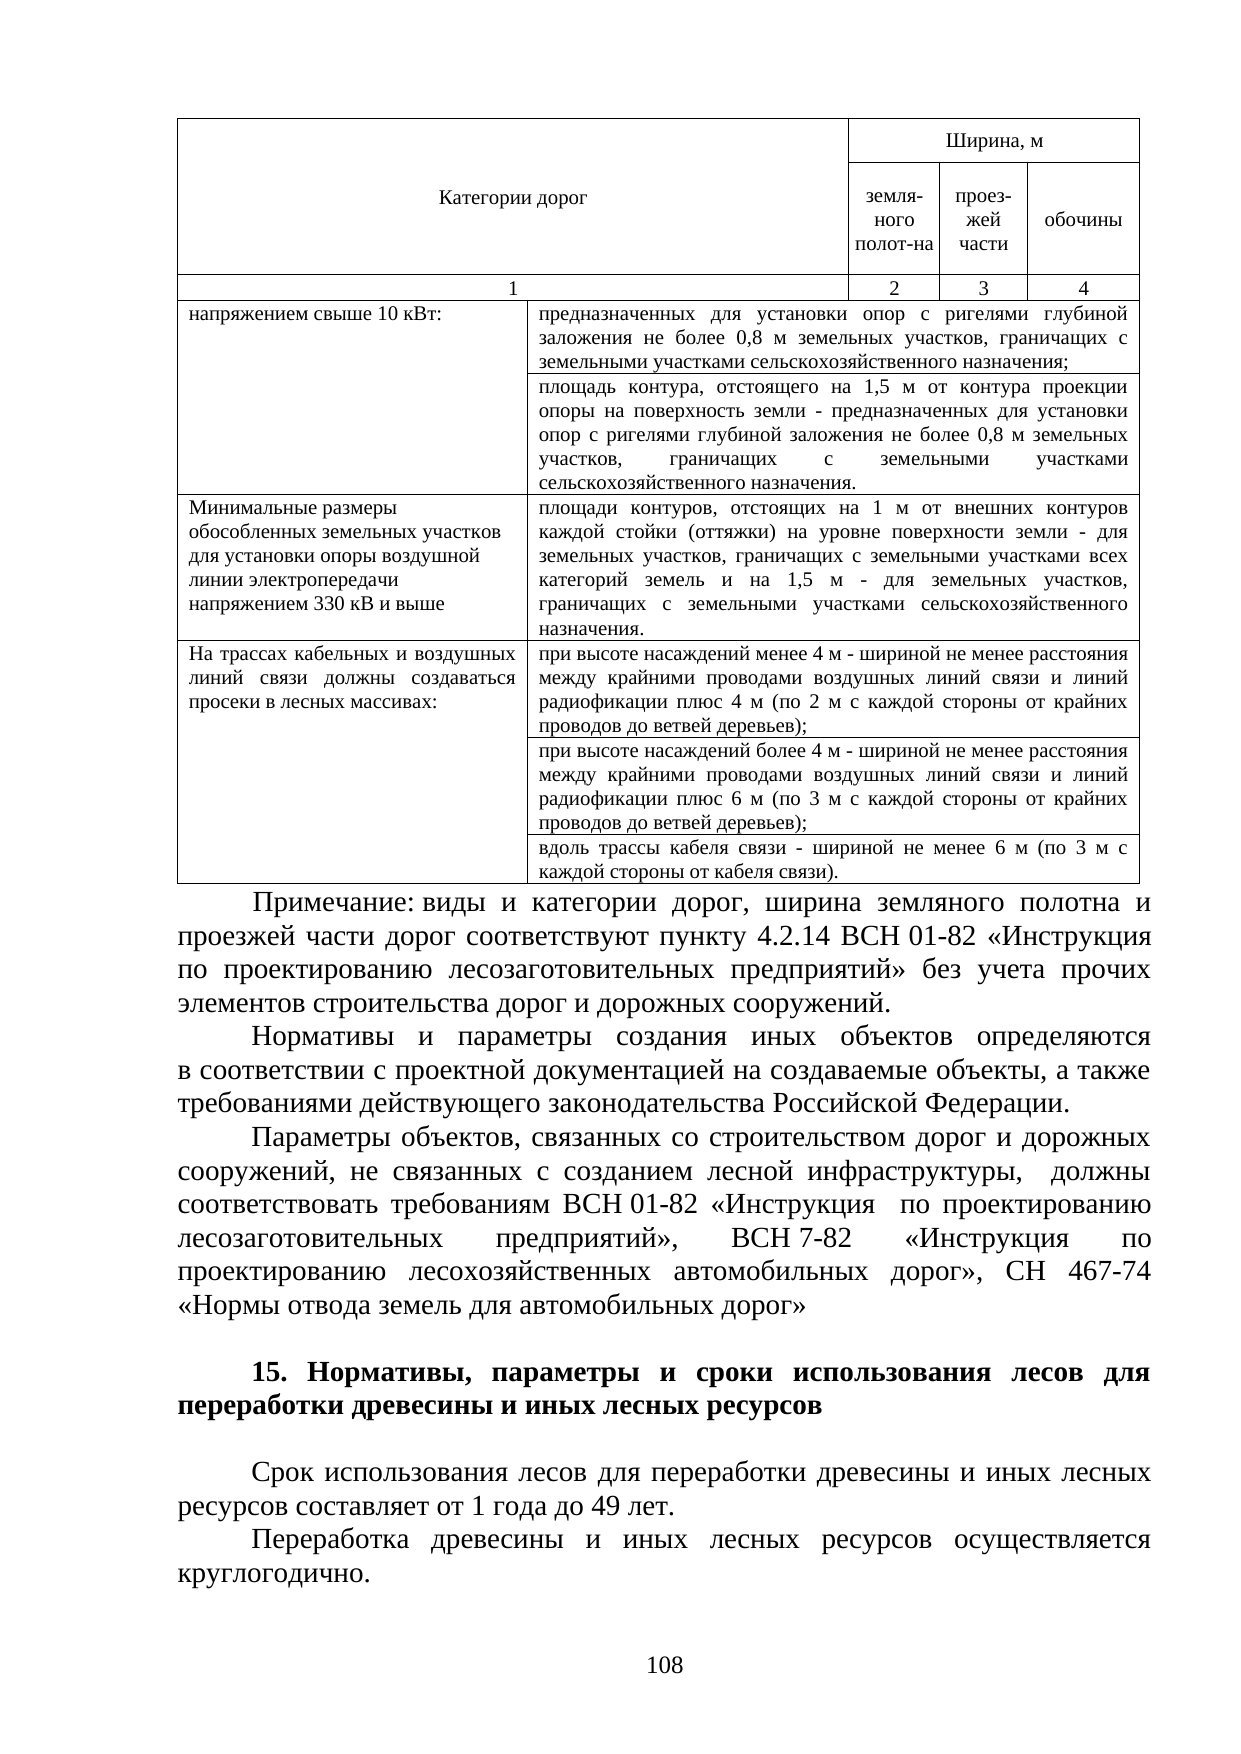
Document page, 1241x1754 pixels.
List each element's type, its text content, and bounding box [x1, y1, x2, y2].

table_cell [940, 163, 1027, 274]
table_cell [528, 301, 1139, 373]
text Переработка древесины и иных лесных ресурсов осуществляется круглогодично. [177, 1522, 1152, 1589]
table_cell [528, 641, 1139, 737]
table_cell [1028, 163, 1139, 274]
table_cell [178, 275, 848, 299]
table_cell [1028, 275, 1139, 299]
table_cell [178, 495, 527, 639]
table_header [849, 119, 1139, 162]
text Примечание: виды и категории дорог, ширина земляного полотна и проезжей части дорог соответствуют пункту 4.2.14 ВСН 01-82 «Инструкция по проектированию лесозаготовительных предприятий» без учета прочих элементов строительства дорог и дорожных сооружений. [177, 884, 1152, 1018]
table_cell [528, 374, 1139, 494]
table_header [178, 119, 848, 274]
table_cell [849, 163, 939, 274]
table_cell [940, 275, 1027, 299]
text 15. Нормативы, параметры и сроки использования лесов для переработки древесины и иных лесных ресурсов [177, 1354, 1152, 1421]
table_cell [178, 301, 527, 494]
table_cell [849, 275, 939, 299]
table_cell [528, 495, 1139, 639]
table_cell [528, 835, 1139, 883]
text Нормативы и параметры создания иных объектов определяются в соответствии с проектной документацией на создаваемые объекты, а также требованиями действующего законодательства Российской Федерации. [177, 1018, 1152, 1119]
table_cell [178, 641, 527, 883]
text Срок использования лесов для переработки древесины и иных лесных ресурсов составляет от 1 года до 49 лет. [177, 1454, 1152, 1522]
text Параметры объектов, связанных со строительством дорог и дорожных сооружений, не связанных с созданием лесной инфраструктуры, должны соответствовать требованиям ВСН 01-82 «Инструкция по проектированию лесозаготовительных предприятий», ВСН 7-82 «Инструкция по проектированию лесохозяйственных автомобильных дорог», СН 467-74 «Нормы отвода земель для автомобильных дорог» [177, 1119, 1152, 1320]
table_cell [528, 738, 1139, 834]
